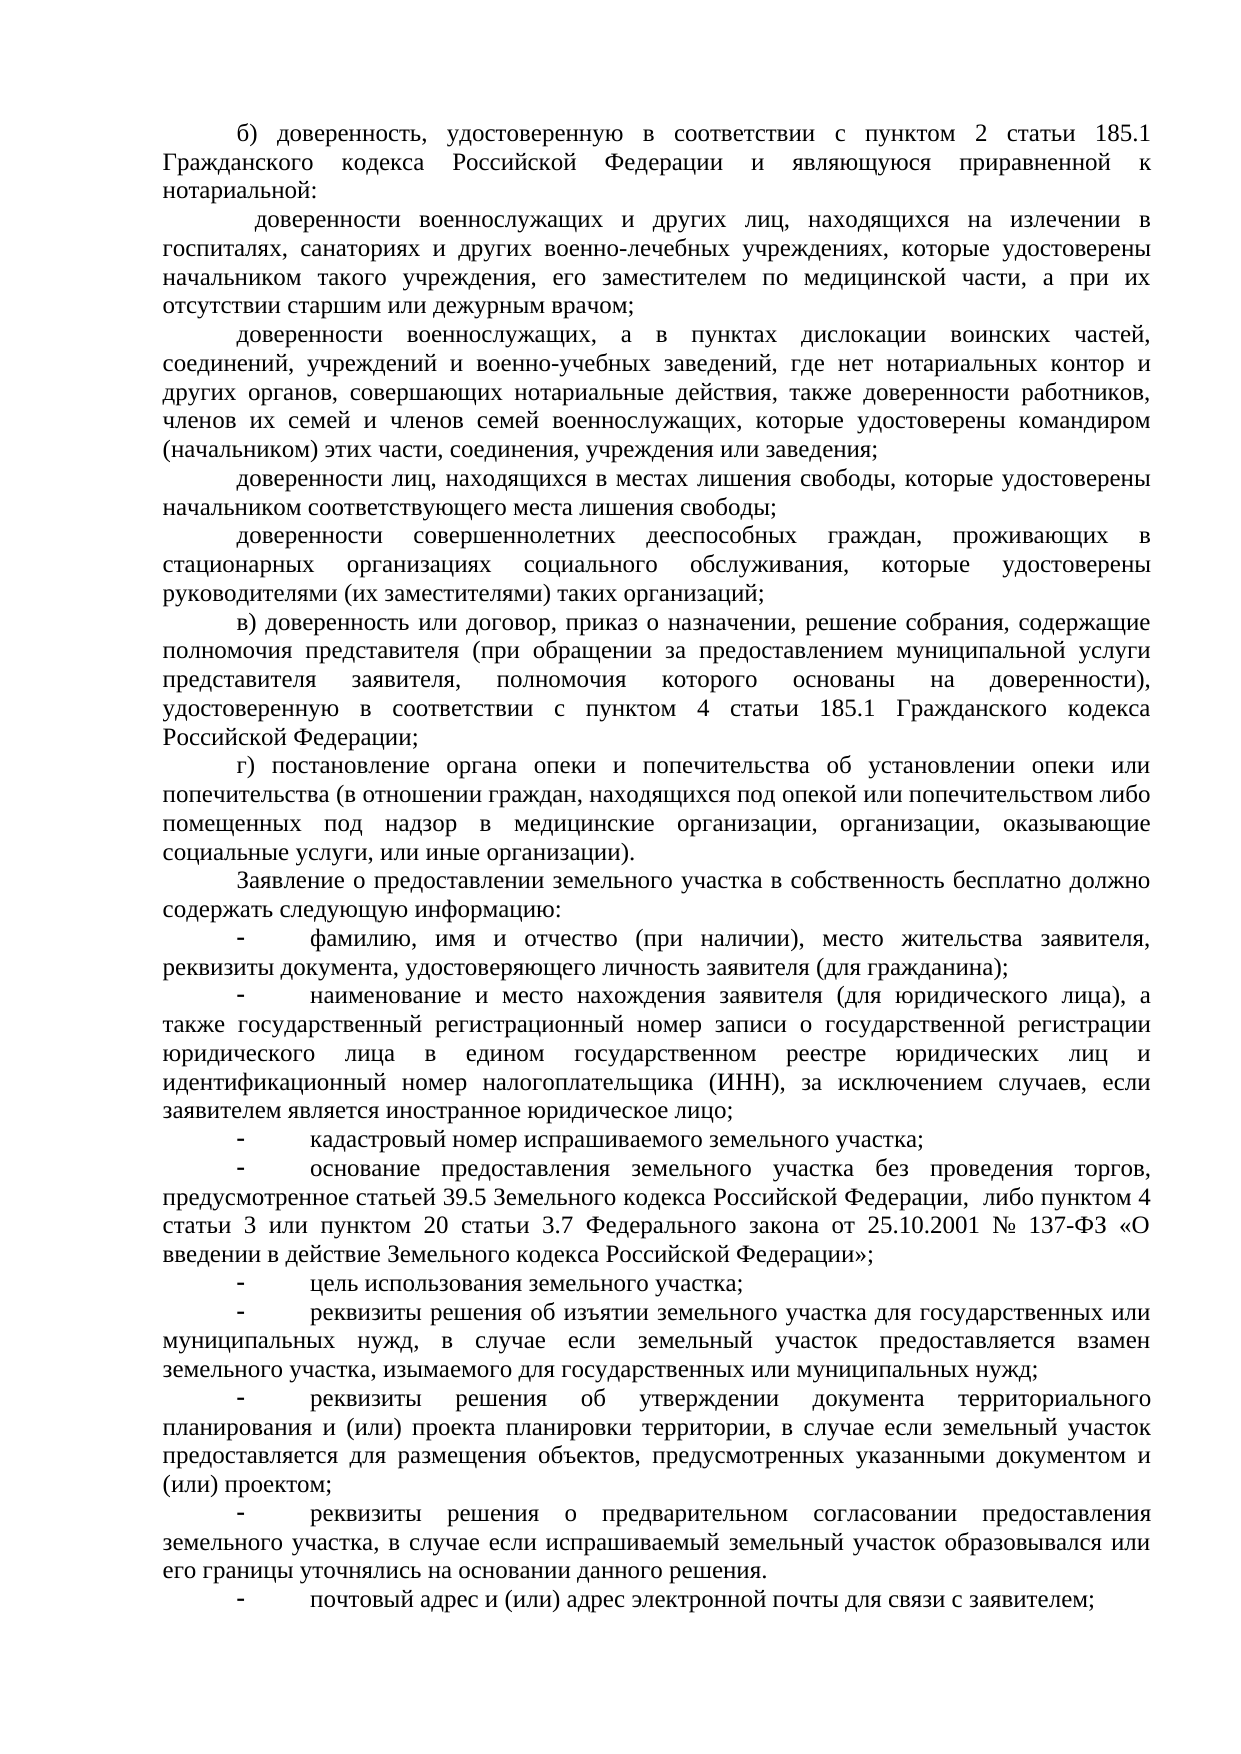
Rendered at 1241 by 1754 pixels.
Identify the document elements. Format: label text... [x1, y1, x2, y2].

text доверенности военнослужащих и других лиц, находящихся на излечении в госпиталях, санаториях и других военно-лечебных учреждениях, которые удостоверены начальником такого учреждения, его заместителем по медицинской части, а при их отсутствии старшим или дежурным врачом; [162, 204, 1152, 319]
text Заявление о предоставлении земельного участка в собственность бесплатно должно содержать следующую информацию: [162, 866, 1152, 923]
list реквизиты решения об изъятии земельного участка для государственных или муниципальных нужд, в случае если земельный участок предоставляется взамен земельного участка, изымаемого для государственных или муниципальных нужд; [162, 1297, 1152, 1383]
list почтовый адрес и (или) адрес электронной почты для связи с заявителем; [162, 1584, 1152, 1613]
text б) доверенность, удостоверенную в соответствии с пунктом 2 статьи 185.1 Гражданского кодекса Российской Федерации и являющуюся приравненной к нотариальной: [162, 118, 1152, 204]
text доверенности лиц, находящихся в местах лишения свободы, которые удостоверены начальником соответствующего места лишения свободы; [162, 463, 1152, 521]
list реквизиты решения о предварительном согласовании предоставления земельного участка, в случае если испрашиваемый земельный участок образовывался или его границы уточнялись на основании данного решения. [162, 1498, 1152, 1584]
list фамилию, имя и отчество (при наличии), место жительства заявителя, реквизиты документа, удостоверяющего личность заявителя (для гражданина); [162, 923, 1152, 981]
list наименование и место нахождения заявителя (для юридического лица), а также государственный регистрационный номер записи о государственной регистрации юридического лица в едином государственном реестре юридических лиц и идентификационный номер налогоплательщика (ИНН), за исключением случаев, если заявителем является иностранное юридическое лицо; [162, 981, 1152, 1124]
list реквизиты решения об утверждении документа территориального планирования и (или) проекта планировки территории, в случае если земельный участок предоставляется для размещения объектов, предусмотренных указанными документом и (или) проектом; [162, 1383, 1152, 1498]
text в) доверенность или договор, приказ о назначении, решение собрания, содержащие полномочия представителя (при обращении за предоставлением муниципальной услуги представителя заявителя, полномочия которого основаны на доверенности), удостоверенную в соответствии с пунктом 4 статьи 185.1 Гражданского кодекса Российской Федерации; [162, 607, 1152, 751]
list цель использования земельного участка; [162, 1268, 1152, 1297]
text доверенности совершеннолетних дееспособных граждан, проживающих в стационарных организациях социального обслуживания, которые удостоверены руководителями (их заместителями) таких организаций; [162, 521, 1152, 607]
text доверенности военнослужащих, а в пунктах дислокации воинских частей, соединений, учреждений и военно-учебных заведений, где нет нотариальных контор и других органов, совершающих нотариальные действия, также доверенности работников, членов их семей и членов семей военнослужащих, которые удостоверены командиром (начальником) этих части, соединения, учреждения или заведения; [162, 319, 1152, 463]
list кадастровый номер испрашиваемого земельного участка; [162, 1124, 1152, 1153]
list основание предоставления земельного участка без проведения торгов, предусмотренное статьей 39.5 Земельного кодекса Российской Федерации, либо пунктом 4 статьи 3 или пунктом 20 статьи 3.7 Федерального закона от 25.10.2001 № 137-ФЗ «О введении в действие Земельного кодекса Российской Федерации»; [162, 1153, 1152, 1268]
text г) постановление органа опеки и попечительства об установлении опеки или попечительства (в отношении граждан, находящихся под опекой или попечительством либо помещенных под надзор в медицинские организации, организации, оказывающие социальные услуги, или иные организации). [162, 751, 1152, 866]
